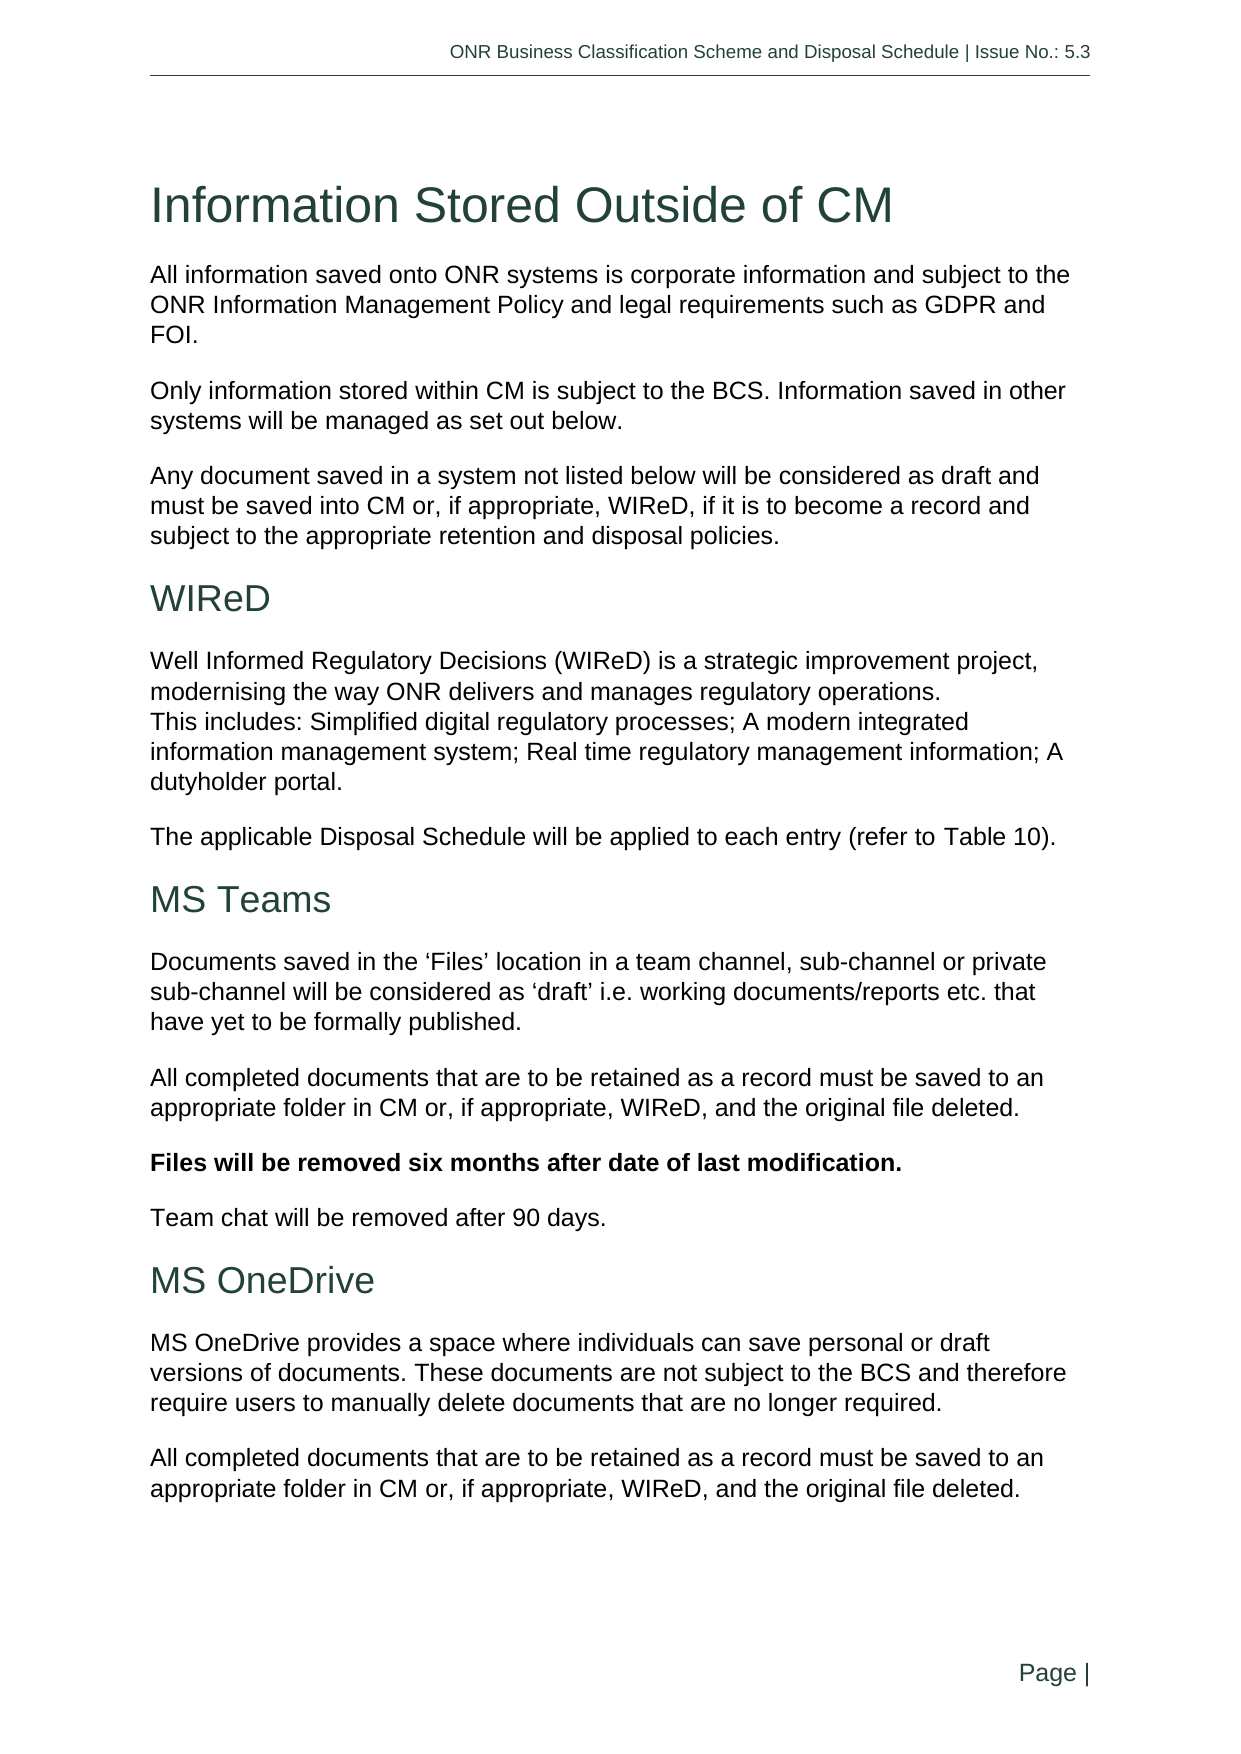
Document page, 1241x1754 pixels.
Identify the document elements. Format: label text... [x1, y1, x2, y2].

text Well Informed Regulatory Decisions (WIReD) is a strategic improvement project, modernising the way ONR delivers and manages regulatory operations. This includes: Simplified digital regulatory processes; A modern integrated information management system; Real time regulatory management information; A dutyholder portal. [150, 646, 1090, 796]
subtitle WIReD [150, 576, 1090, 619]
text MS OneDrive provides a space where individuals can save personal or draft versions of documents. These documents are not subject to the BCS and therefore require users to manually delete documents that are no longer required. [150, 1328, 1090, 1417]
text Only information stored within CM is subject to the BCS. Information saved in other systems will be managed as set out below. [150, 376, 1090, 434]
text All completed documents that are to be retained as a record must be saved to an appropriate folder in CM or, if appropriate, WIReD, and the original file deleted. [150, 1443, 1090, 1502]
text Files will be removed six months after date of last modification. [150, 1148, 1090, 1176]
subtitle Information Stored Outside of CM [150, 175, 1090, 232]
text Any document saved in a system not listed below will be considered as draft and must be saved into CM or, if appropriate, WIReD, if it is to become a record and subject to the appropriate retention and disposal policies. [150, 461, 1090, 550]
subtitle MS OneDrive [150, 1258, 1090, 1301]
text Documents saved in the ‘Files’ location in a team channel, sub-channel or private sub-channel will be considered as ‘draft’ i.e. working documents/reports etc. that have yet to be formally published. [150, 947, 1090, 1036]
text Team chat will be removed after 90 days. [150, 1203, 1090, 1232]
text All information saved onto ONR systems is corporate information and subject to the ONR Information Management Policy and legal requirements such as GDPR and FOI. [150, 260, 1090, 349]
text All completed documents that are to be retained as a record must be saved to an appropriate folder in CM or, if appropriate, WIReD, and the original file deleted. [150, 1062, 1090, 1121]
subtitle MS Teams [150, 877, 1090, 920]
